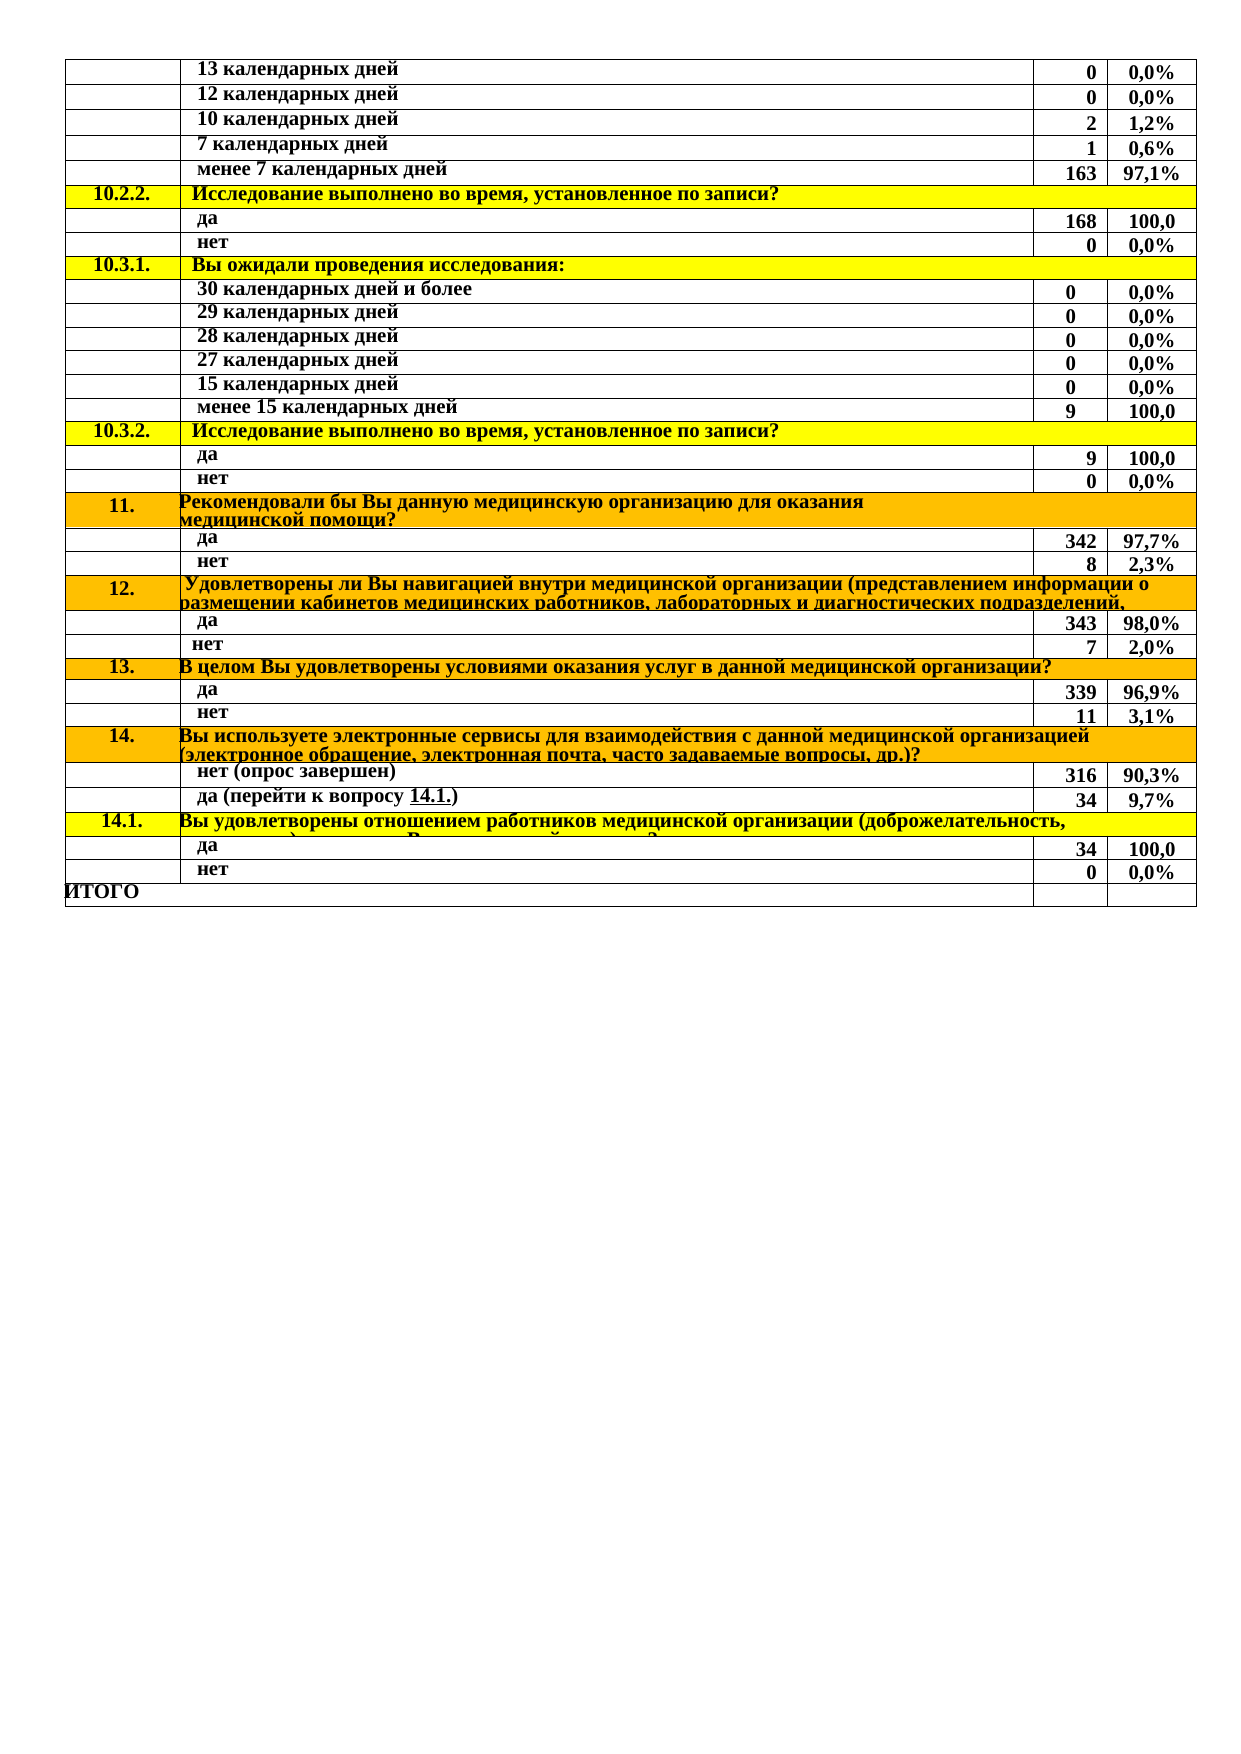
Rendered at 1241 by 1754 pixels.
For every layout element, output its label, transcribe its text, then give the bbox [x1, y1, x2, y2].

table_cell 12. [66, 576, 180, 610]
table_cell 34 [1034, 788, 1107, 812]
table_cell 28 календарных дней [181, 328, 1033, 350]
table_cell Удовлетворены ли Вы навигацией внутри медицинской организации (представлением информации о размещении кабинетов медицинских работников, лабораторных и диагностических подразделений, санитарно-гигиенических помещений и др.)? [181, 576, 1196, 610]
table_cell 0,0% [1108, 304, 1196, 327]
table_cell 0,0% [1108, 351, 1196, 374]
table_cell [66, 529, 180, 551]
table_cell [66, 680, 180, 703]
table_cell да [181, 209, 1033, 232]
table_cell 11. [66, 493, 180, 527]
table_cell нет [181, 704, 1033, 726]
table_cell [66, 446, 180, 468]
table_cell 97,1% [1108, 161, 1196, 185]
table_cell [66, 328, 180, 350]
table_cell 0 [1034, 470, 1107, 492]
table_cell [66, 304, 180, 327]
table_cell 9 [1034, 446, 1107, 468]
table_cell Исследование выполнено во время, установленное по записи? [181, 186, 1196, 208]
table_cell 11 [1034, 704, 1107, 726]
table_cell [1108, 884, 1196, 906]
table_cell 3,1% [1108, 704, 1196, 726]
table_cell ИТОГО [66, 884, 1033, 906]
table_cell В целом Вы удовлетворены условиями оказания услуг в данной медицинской организации? [181, 659, 1196, 679]
table_cell [66, 136, 180, 159]
table_cell 0 [1034, 328, 1107, 350]
table_cell нет [181, 470, 1033, 492]
table_cell [66, 110, 180, 134]
table_cell 343 [1034, 611, 1107, 634]
table_cell 0 [1034, 60, 1107, 84]
table_cell 0,0% [1108, 233, 1196, 256]
table_cell менее 7 календарных дней [181, 161, 1033, 185]
table_cell 90,3% [1108, 763, 1196, 787]
table_cell 316 [1034, 763, 1107, 787]
table_cell [66, 60, 180, 84]
table_cell [66, 837, 180, 859]
table_cell 10.3.1. [66, 257, 180, 279]
table_cell [66, 635, 180, 657]
table_cell 13 календарных дней [181, 60, 1033, 84]
table_cell [66, 161, 180, 185]
table_cell 10.2.2. [66, 186, 180, 208]
table_cell да [181, 529, 1033, 551]
table_cell 0,6% [1108, 136, 1196, 159]
table_cell [66, 470, 180, 492]
table_cell 10 календарных дней [181, 110, 1033, 134]
table_cell 0,0% [1108, 280, 1196, 303]
table_cell 0,0% [1108, 85, 1196, 109]
table_cell 2,3% [1108, 552, 1196, 575]
table_cell 30 календарных дней и более [181, 280, 1033, 303]
table_cell 342 [1034, 529, 1107, 551]
table_cell 0 [1034, 280, 1107, 303]
table_cell 100,0% [1108, 399, 1196, 421]
table_cell 8 [1034, 552, 1107, 575]
table_cell 9 [1034, 399, 1107, 421]
table_cell 15 календарных дней [181, 375, 1033, 397]
table_cell нет [181, 635, 1033, 657]
table_cell 100,0% [1108, 446, 1196, 468]
table_cell 0 [1034, 85, 1107, 109]
table_cell да [181, 680, 1033, 703]
table_cell 100,0% [1108, 209, 1196, 232]
table_cell Рекомендовали бы Вы данную медицинскую организацию для оказания медицинской помощи? [181, 493, 1196, 527]
table_cell 339 [1034, 680, 1107, 703]
table_cell [66, 209, 180, 232]
table_cell [66, 85, 180, 109]
table_cell [66, 280, 180, 303]
table_cell [66, 788, 180, 812]
table_cell менее 15 календарных дней [181, 399, 1033, 421]
table_cell 0 [1034, 351, 1107, 374]
table_cell нет [181, 860, 1033, 883]
table_cell [66, 399, 180, 421]
table_cell 2,0% [1108, 635, 1196, 657]
table_cell 0,0% [1108, 470, 1196, 492]
table_cell [66, 552, 180, 575]
table_cell Вы используете электронные сервисы для взаимодействия с данной медицинской организацией (электронное обращение, электронная почта, часто задаваемые вопросы, др.)? [181, 727, 1196, 762]
table_cell [66, 704, 180, 726]
table_cell да [181, 611, 1033, 634]
table_cell 0,0% [1108, 60, 1196, 84]
table_cell 0 [1034, 860, 1107, 883]
table_cell 0,0% [1108, 860, 1196, 883]
table_cell Вы ожидали проведения исследования: [181, 257, 1196, 279]
table_cell 14. [66, 727, 180, 762]
table_cell [66, 763, 180, 787]
table_cell 163 [1034, 161, 1107, 185]
table_cell 12 календарных дней [181, 85, 1033, 109]
table_cell 97,7% [1108, 529, 1196, 551]
table_cell [66, 611, 180, 634]
table_cell 13. [66, 659, 180, 679]
table_cell 0,0% [1108, 375, 1196, 397]
table_cell 98,0% [1108, 611, 1196, 634]
table_cell 2 [1034, 110, 1107, 134]
table_cell да (перейти к вопросу 14.1.) [181, 788, 1033, 812]
table_cell 0 [1034, 304, 1107, 327]
table_cell 7 [1034, 635, 1107, 657]
table_cell нет (опрос завершен) [181, 763, 1033, 787]
table_cell 34 [1034, 837, 1107, 859]
table_cell [1034, 884, 1107, 906]
table_cell 9,7% [1108, 788, 1196, 812]
table_cell 96,9% [1108, 680, 1196, 703]
table_cell 10.3.2. [66, 422, 180, 445]
table_cell [66, 351, 180, 374]
table_cell 14.1. [66, 813, 180, 836]
table_cell нет [181, 233, 1033, 256]
table_cell 0 [1034, 375, 1107, 397]
table_cell 100,0% [1108, 837, 1196, 859]
table_cell да [181, 837, 1033, 859]
table_cell Вы удовлетворены отношением работников медицинской организации (доброжелательность, вежливость), которые с Вами взаимодействовали? [181, 813, 1196, 836]
table_cell нет [181, 552, 1033, 575]
table_cell Исследование выполнено во время, установленное по записи? [181, 422, 1196, 445]
table_cell [66, 860, 180, 883]
table_cell 7 календарных дней [181, 136, 1033, 159]
table_cell да [181, 446, 1033, 468]
table_cell 0,0% [1108, 328, 1196, 350]
table_cell 0 [1034, 233, 1107, 256]
table_cell [66, 375, 180, 397]
table_cell 1 [1034, 136, 1107, 159]
table_cell 29 календарных дней [181, 304, 1033, 327]
table_cell 168 [1034, 209, 1107, 232]
table_cell [66, 233, 180, 256]
table_cell 27 календарных дней [181, 351, 1033, 374]
table_cell 1,2% [1108, 110, 1196, 134]
